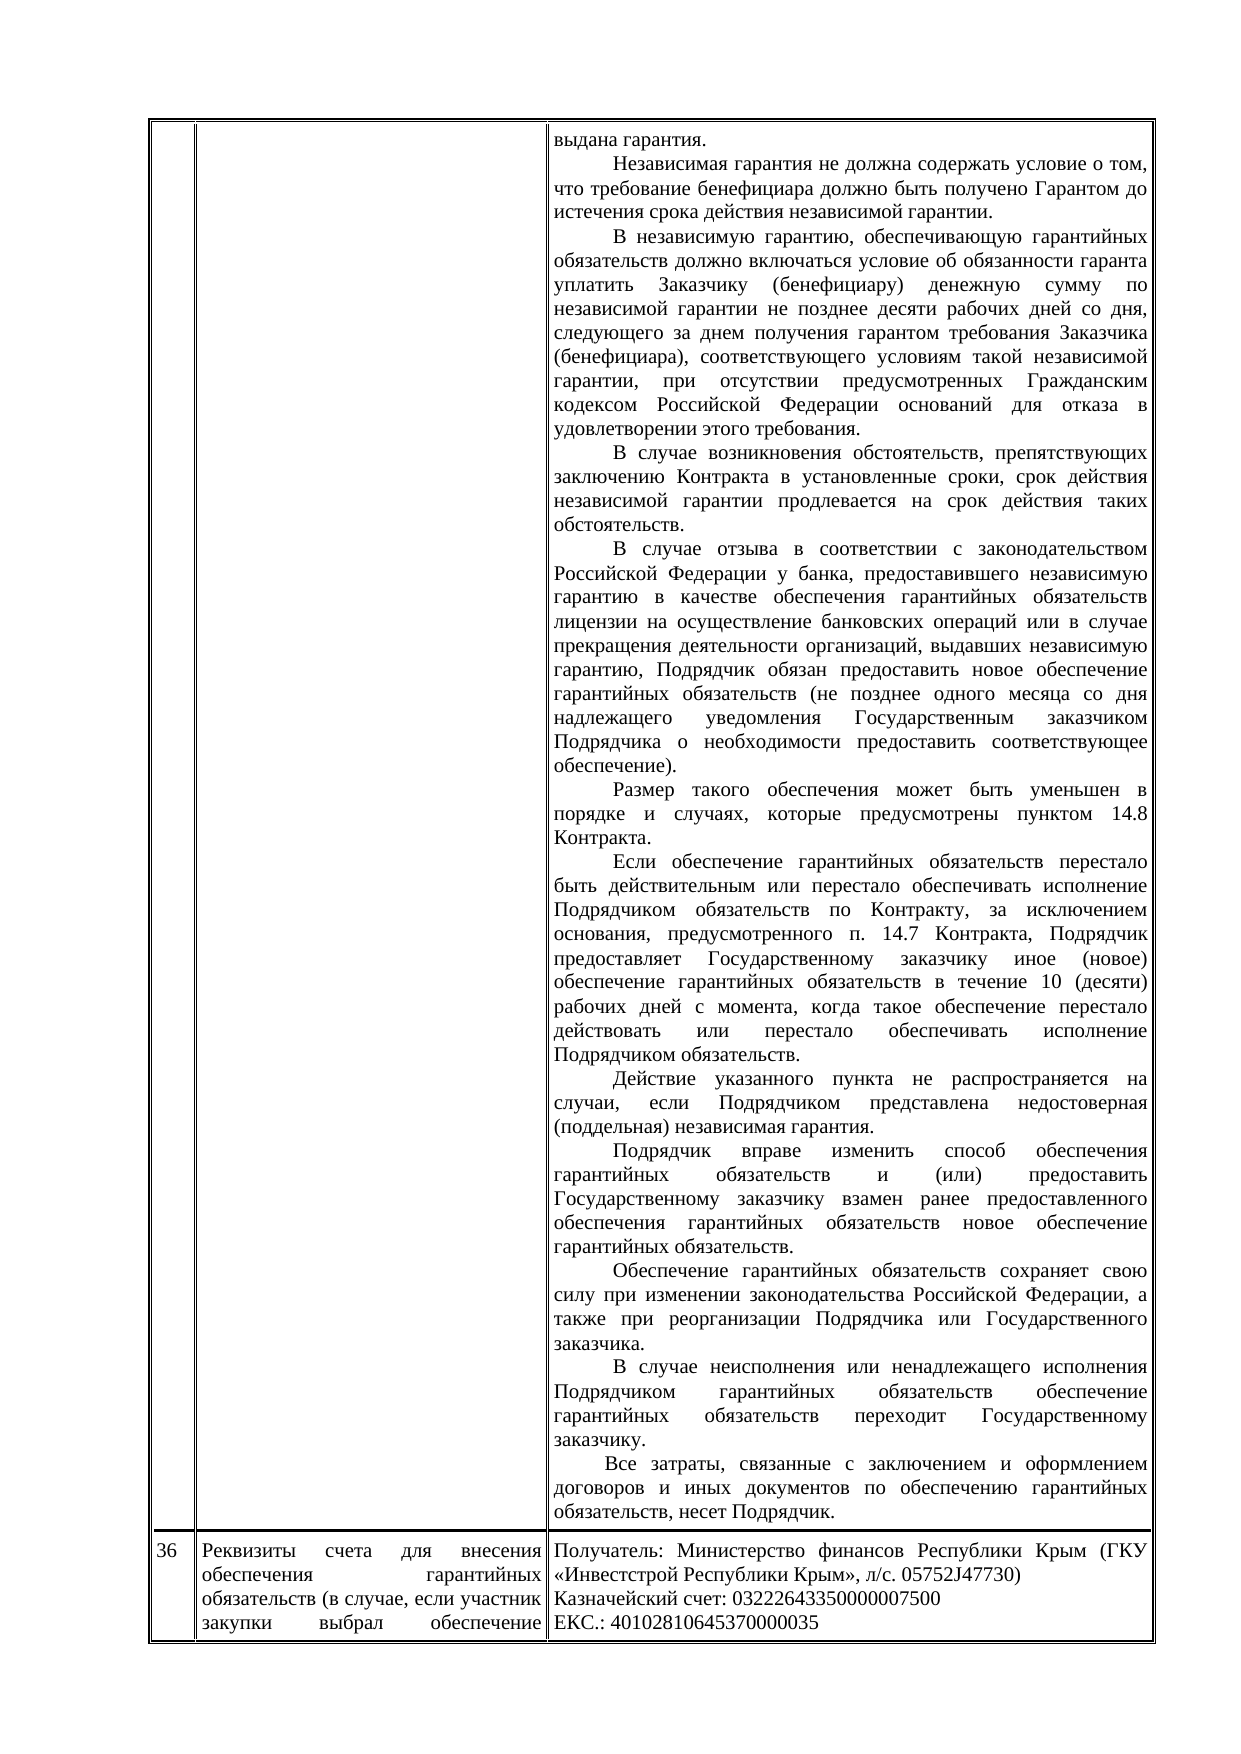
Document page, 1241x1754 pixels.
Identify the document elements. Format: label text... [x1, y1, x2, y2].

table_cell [548, 1529, 1152, 1640]
table_cell 35 [152, 122, 196, 1529]
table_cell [548, 122, 1152, 1529]
table_cell 36 [152, 1529, 196, 1640]
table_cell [196, 1532, 548, 1640]
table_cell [196, 122, 548, 1529]
